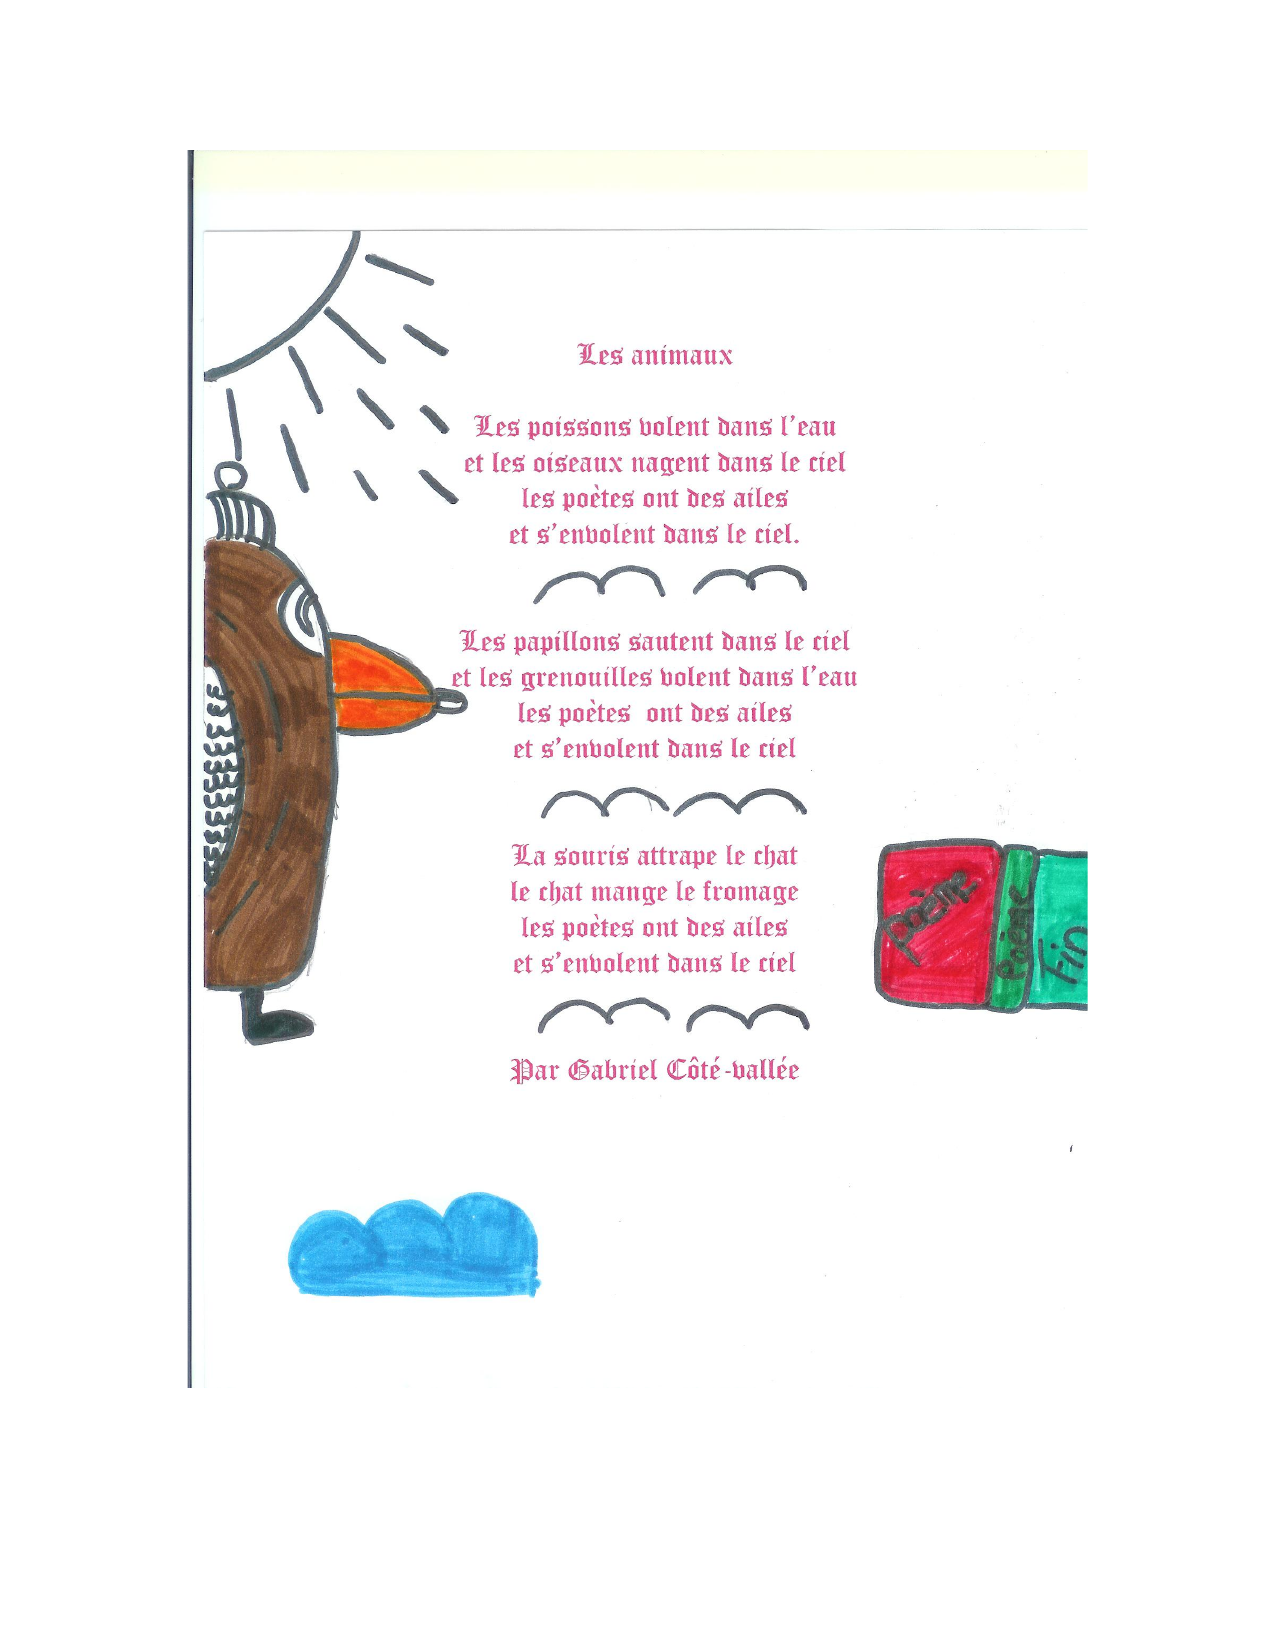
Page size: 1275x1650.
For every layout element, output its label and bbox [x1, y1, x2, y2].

picture [187, 150, 1088, 1388]
